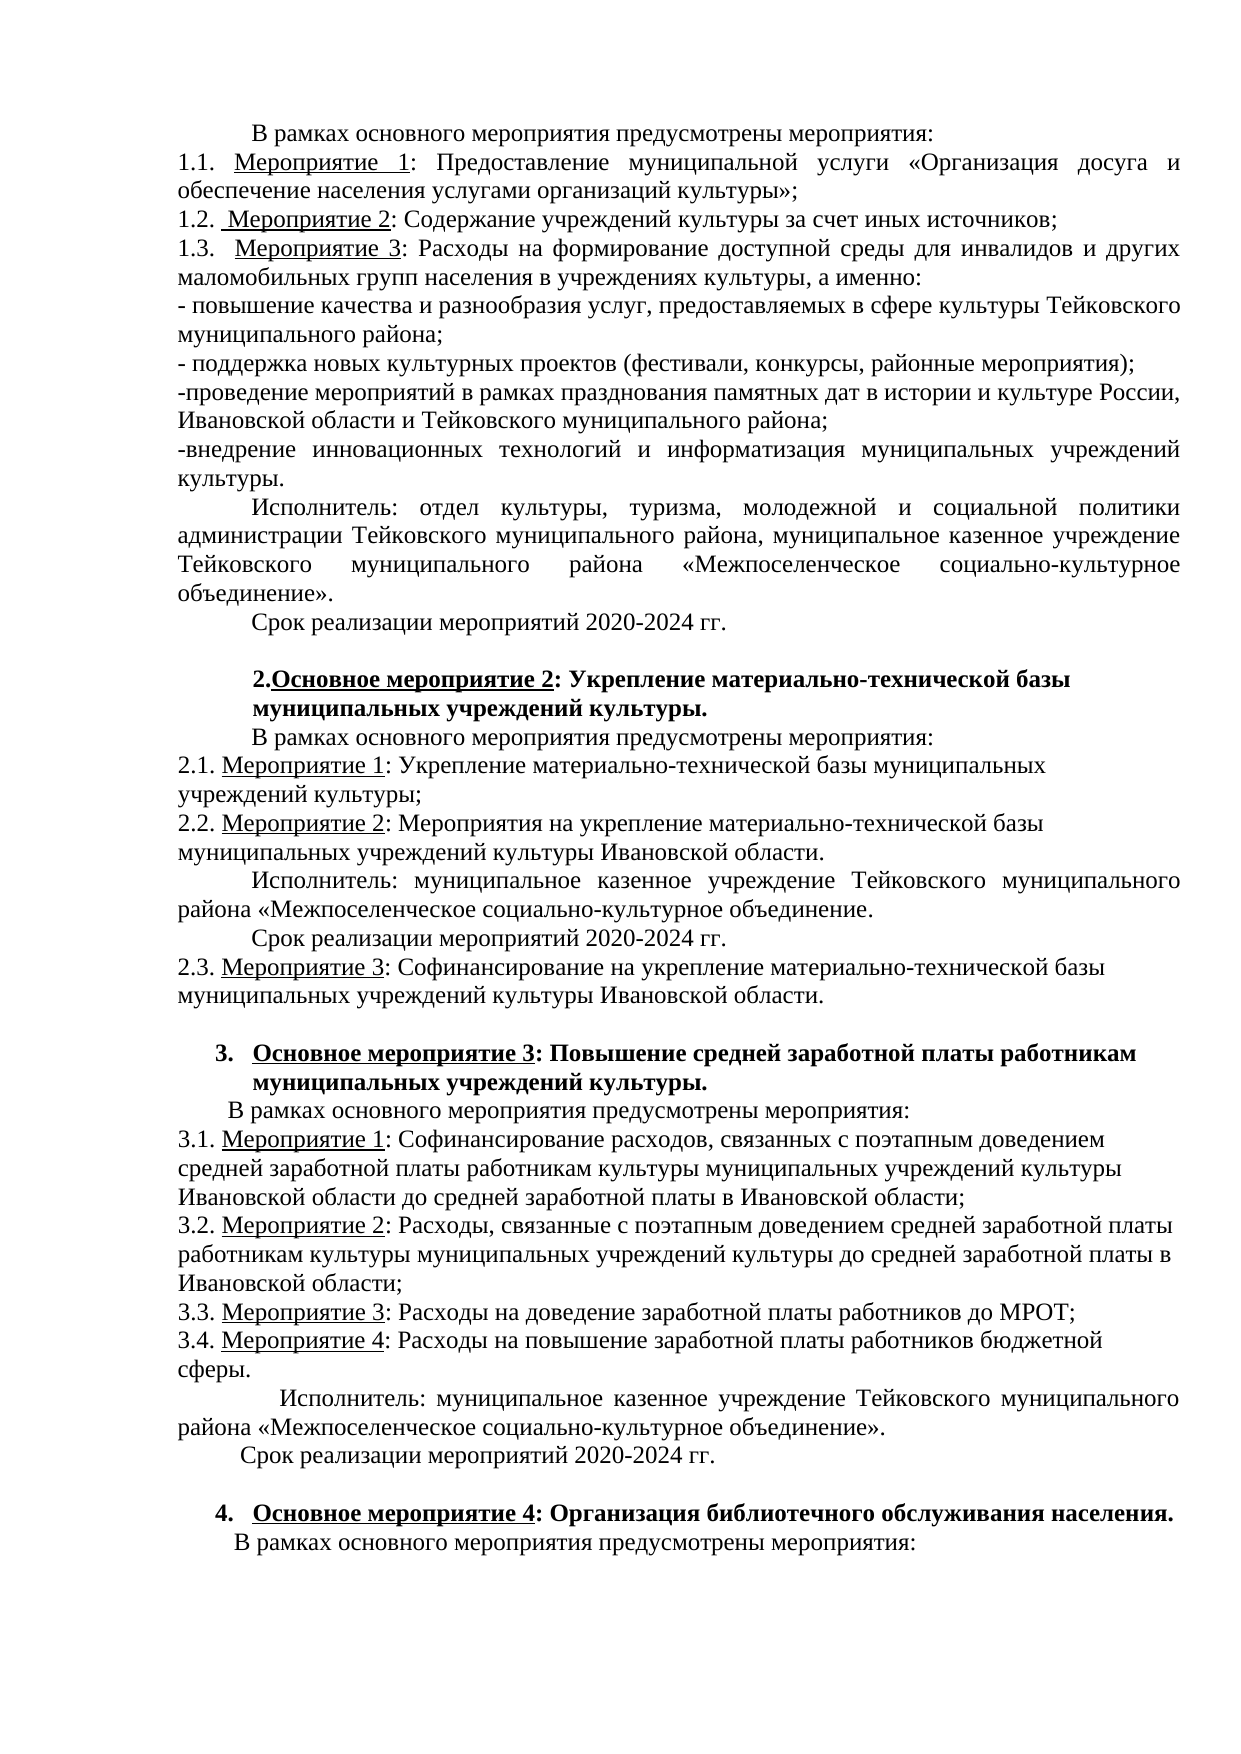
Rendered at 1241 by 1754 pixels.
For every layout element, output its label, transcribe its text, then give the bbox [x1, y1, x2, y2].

text Срок реализации мероприятий 2020-2024 гг. [177, 607, 1181, 636]
list 2.2. Мероприятие 2: Мероприятия на укрепление материально-технической базы муниципальных учреждений культуры Ивановской области. [178, 808, 1181, 866]
list 1.1. Мероприятие 1: Предоставление муниципальной услуги «Организация досуга и обеспечение населения услугами организаций культуры»; [177, 147, 1181, 204]
list Основное мероприятие 4: Организация библиотечного обслуживания населения. [215, 1498, 1181, 1527]
list 1.3. Мероприятие 3: Расходы на формирование доступной среды для инвалидов и других маломобильных групп населения в учреждениях культуры, а именно: [177, 233, 1181, 291]
list 3.2. Мероприятие 2: Расходы, связанные с поэтапным доведением средней заработной платы работникам культуры муниципальных учреждений культуры до средней заработной платы в Ивановской области; [178, 1211, 1181, 1297]
list 3.1. Мероприятие 1: Софинансирование расходов, связанных с поэтапным доведением средней заработной платы работникам культуры муниципальных учреждений культуры Ивановской области до средней заработной платы в Ивановской области; [178, 1124, 1181, 1211]
list В рамках основного мероприятия предусмотрены мероприятия: [177, 1096, 1181, 1124]
text - повышение качества и разнообразия услуг, предоставляемых в сфере культуры Тейковского муниципального района; [177, 291, 1181, 348]
list 3.4. Мероприятие 4: Расходы на повышение заработной платы работников бюджетной сферы. [177, 1326, 1181, 1383]
text Исполнитель: муниципальное казенное учреждение Тейковского муниципального района «Межпоселенческое социально-культурное объединение. [177, 866, 1181, 923]
text Исполнитель: муниципальное казенное учреждение Тейковского муниципального района «Межпоселенческое социально-культурное объединение». [177, 1383, 1181, 1441]
text 2.3. Мероприятие 3: Софинансирование на укрепление материально-технической базы муниципальных учреждений культуры Ивановской области. [177, 952, 1181, 1009]
text В рамках основного мероприятия предусмотрены мероприятия: [177, 722, 1181, 751]
text - поддержка новых культурных проектов (фестивали, конкурсы, районные мероприятия); [177, 348, 1181, 377]
list 3.3. Мероприятие 3: Расходы на доведение заработной платы работников до МРОТ; [178, 1297, 1181, 1326]
text Исполнитель: отдел культуры, туризма, молодежной и социальной политики администрации Тейковского муниципального района, муниципальное казенное учреждение Тейковского муниципального района «Межпоселенческое социально-культурное объединение». [177, 492, 1181, 607]
list 2.Основное мероприятие 2: Укрепление материально-технической базы муниципальных учреждений культуры. [252, 664, 1181, 722]
text Срок реализации мероприятий 2020-2024 гг. [177, 923, 1181, 952]
list В рамках основного мероприятия предусмотрены мероприятия: [177, 1527, 1181, 1556]
text -проведение мероприятий в рамках празднования памятных дат в истории и культуре России, Ивановской области и Тейковского муниципального района; [177, 377, 1181, 434]
text Срок реализации мероприятий 2020-2024 гг. [177, 1441, 1181, 1469]
list 2.1. Мероприятие 1: Укрепление материально-технической базы муниципальных учреждений культуры; [178, 751, 1181, 808]
list Основное мероприятие 3: Повышение средней заработной платы работникам муниципальных учреждений культуры. [215, 1038, 1181, 1096]
text В рамках основного мероприятия предусмотрены мероприятия: [177, 118, 1181, 147]
list 1.2. Мероприятие 2: Содержание учреждений культуры за счет иных источников; [177, 204, 1181, 233]
text -внедрение инновационных технологий и информатизация муниципальных учреждений культуры. [177, 434, 1181, 492]
